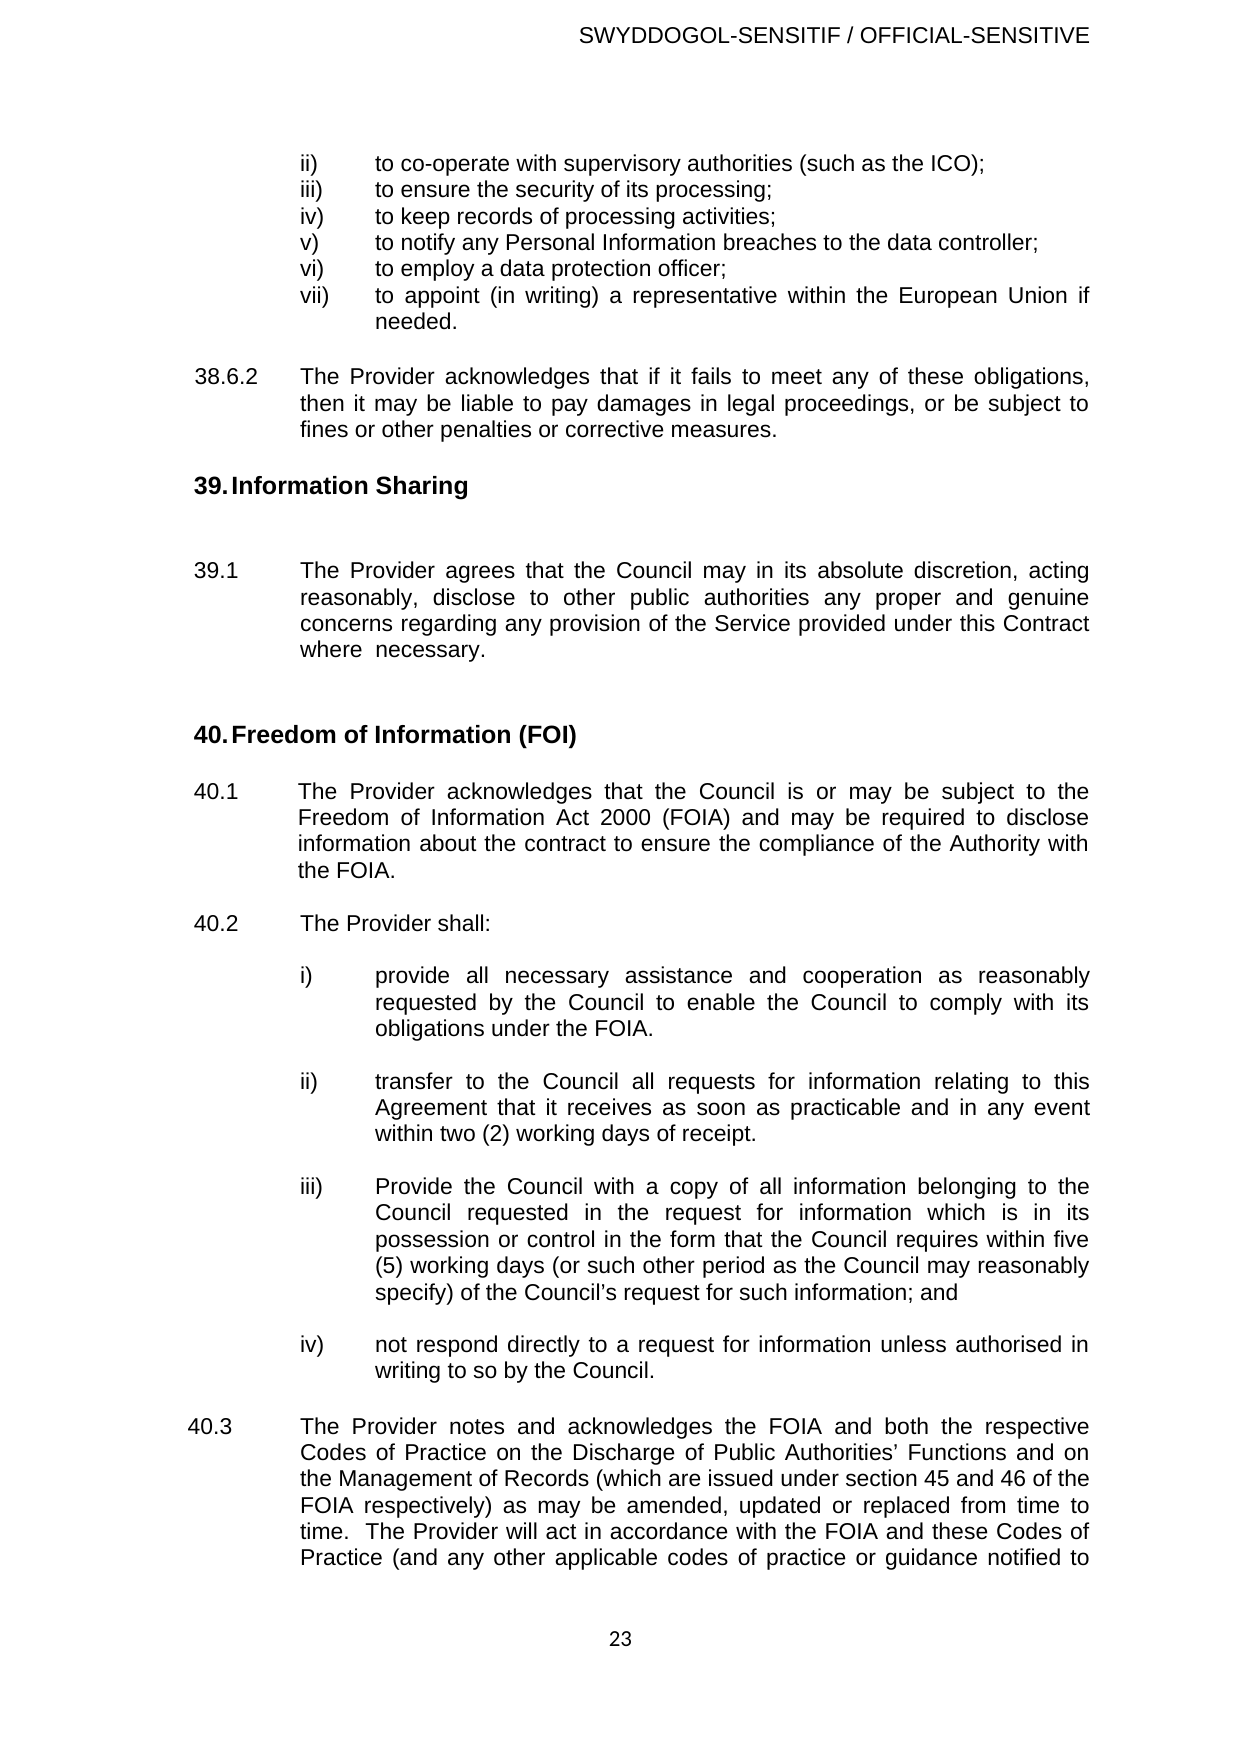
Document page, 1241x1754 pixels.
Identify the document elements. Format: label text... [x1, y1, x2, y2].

text i) provide all necessary assistance and cooperation as reasonably requested by the Council to enable the Council to comply with its obligations under the FOIA. [300, 962, 1090, 1041]
text vi) to employ a data protection officer; [225, 255, 1090, 282]
text ii) transfer to the Council all requests for information relating to this Agreement that it receives as soon as practicable and in any event within two (2) working days of receipt. [300, 1068, 1090, 1147]
text vii) to appoint (in writing) a representative within the European Union if needed. [300, 282, 1090, 334]
text iii) to ensure the security of its processing; [225, 176, 1090, 203]
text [187, 1413, 1090, 1571]
text v) to notify any Personal Information breaches to the data controller; [225, 229, 1090, 255]
text iv) not respond directly to a request for information unless authorised in writing to so by the Council. [300, 1331, 1090, 1384]
list Information Sharing [194, 471, 1090, 500]
text 40.1 The Provider acknowledges that the Council is or may be subject to the Freedom of Information Act 2000 (FOIA) and may be required to disclose information about the contract to ensure the compliance of the Authority with the FOIA. [194, 778, 1090, 883]
text iv) to keep records of processing activities; [225, 203, 1090, 229]
list Freedom of Information (FOI) [194, 720, 1090, 749]
text iii) Provide the Council with a copy of all information belonging to the Council requested in the request for information which is in its possession or control in the form that the Council requires within five (5) working days (or such other period as the Council may reasonably specify) of the Council’s request for such information; and [300, 1173, 1090, 1305]
text 39.1 The Provider agrees that the Council may in its absolute discretion, acting reasonably, disclose to other public authorities any proper and genuine concerns regarding any provision of the Service provided under this Contract where necessary. [194, 557, 1090, 663]
text 38.6.2 The Provider acknowledges that if it fails to meet any of these obligations, then it may be liable to pay damages in legal proceedings, or be subject to fines or other penalties or corrective measures. [194, 363, 1090, 442]
text ii) to co-operate with supervisory authorities (such as the ICO); [225, 150, 1090, 176]
text 40.2 The Provider shall: [150, 909, 1090, 936]
